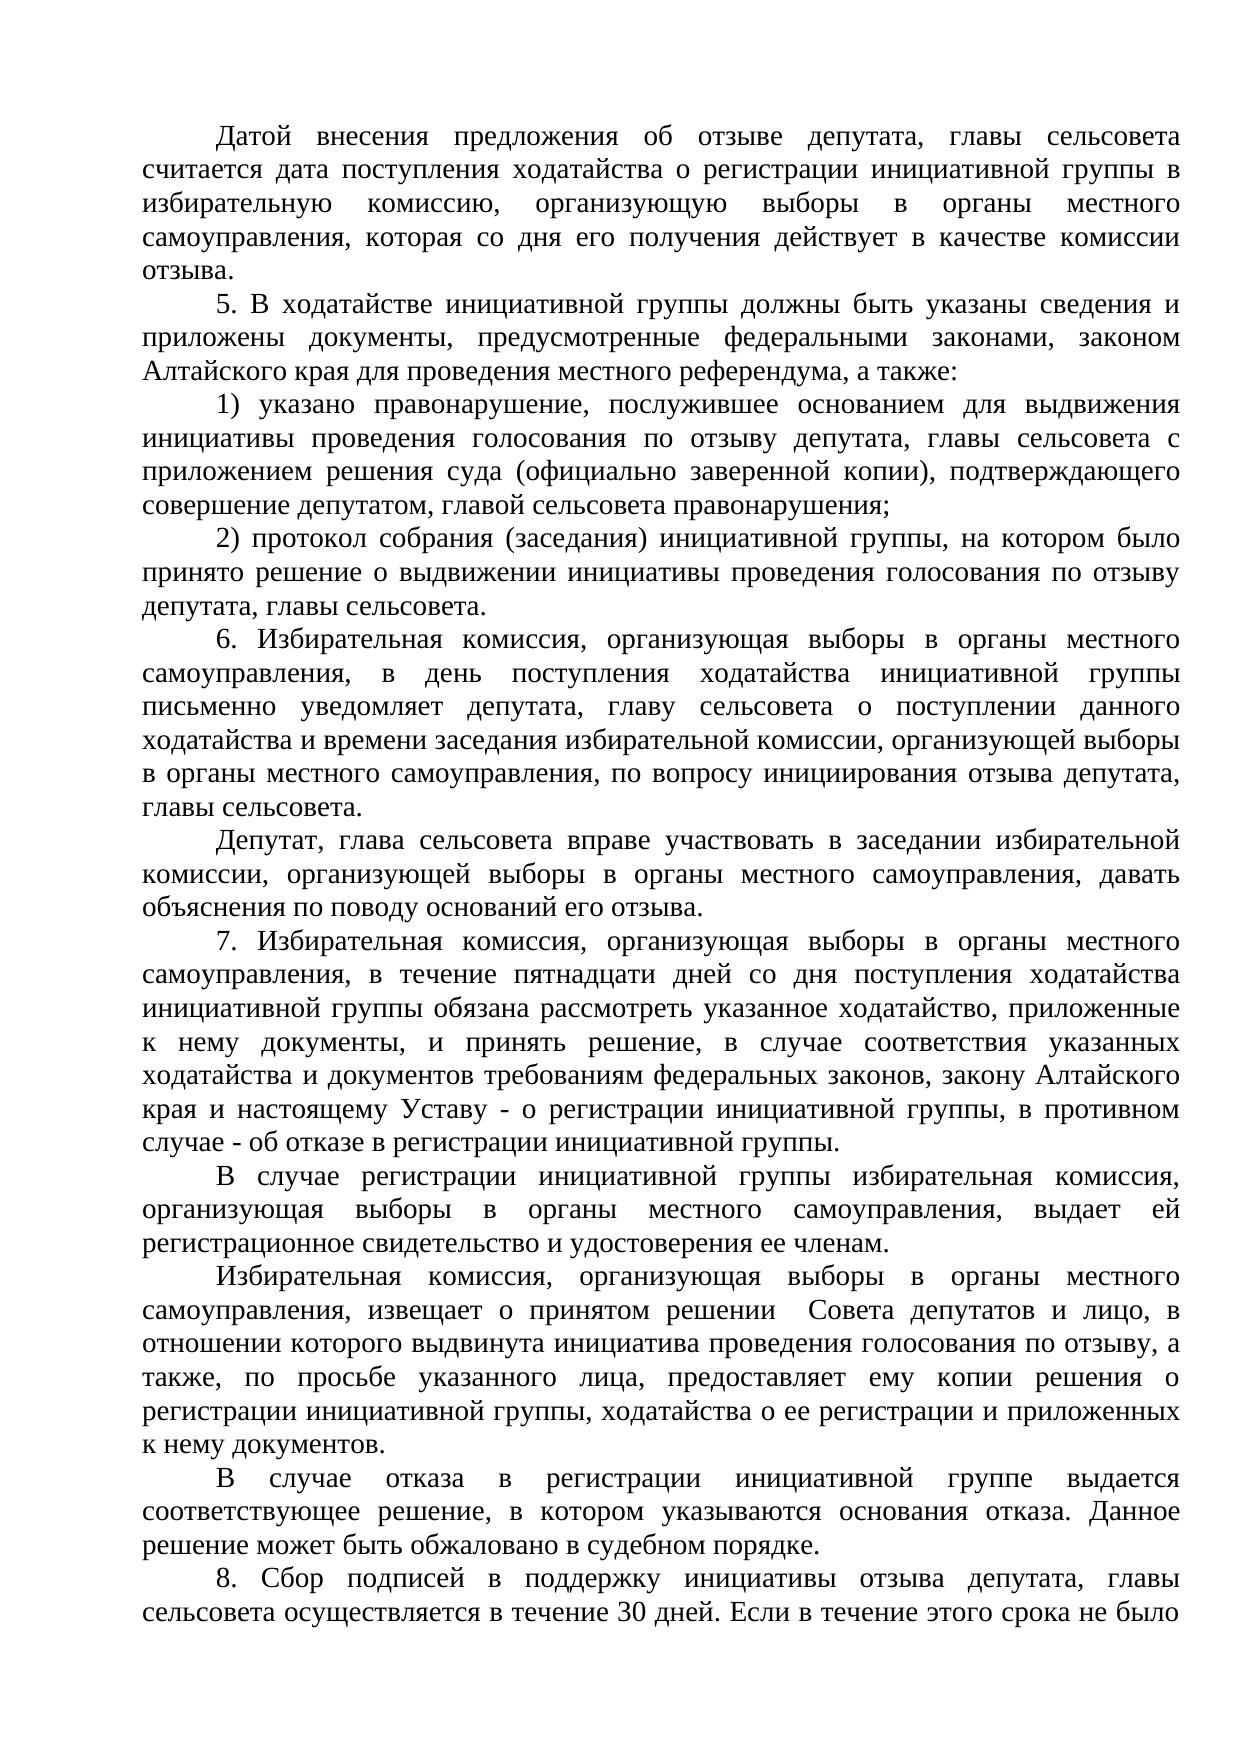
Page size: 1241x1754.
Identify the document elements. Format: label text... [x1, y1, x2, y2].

text 1) указано правонарушение, послужившее основанием для выдвижения инициативы проведения голосования по отзыву депутата, главы сельсовета с приложением решения суда (официально заверенной копии), подтверждающего совершение депутатом, главой сельсовета правонарушения; [142, 386, 1181, 521]
text 5. В ходатайстве инициативной группы должны быть указаны сведения и приложены документы, предусмотренные федеральными законами, законом Алтайского края для проведения местного референдума, а также: [142, 286, 1181, 386]
text 2) протокол собрания (заседания) инициативной группы, на котором было принято решение о выдвижении инициативы проведения голосования по отзыву депутата, главы сельсовета. [142, 521, 1181, 621]
text 7. Избирательная комиссия, организующая выборы в органы местного самоуправления, в течение пятнадцати дней со дня поступления ходатайства инициативной группы обязана рассмотреть указанное ходатайство, приложенные к нему документы, и принять решение, в случае соответствия указанных ходатайства и документов требованиям федеральных законов, закону Алтайского края и настоящему Уставу - о регистрации инициативной группы, в противном случае - об отказе в регистрации инициативной группы. [142, 923, 1181, 1158]
text 6. Избирательная комиссия, организующая выборы в органы местного самоуправления, в день поступления ходатайства инициативной группы письменно уведомляет депутата, главу сельсовета о поступлении данного ходатайства и времени заседания избирательной комиссии, организующей выборы в органы местного самоуправления, по вопросу инициирования отзыва депутата, главы сельсовета. [142, 621, 1181, 822]
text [142, 1560, 1181, 1627]
text В случае отказа в регистрации инициативной группе выдается соответствующее решение, в котором указываются основания отказа. Данное решение может быть обжаловано в судебном порядке. [142, 1460, 1181, 1560]
text Депутат, глава сельсовета вправе участвовать в заседании избирательной комиссии, организующей выборы в органы местного самоуправления, давать объяснения по поводу оснований его отзыва. [142, 822, 1181, 923]
text Избирательная комиссия, организующая выборы в органы местного самоуправления, извещает о принятом решении Совета депутатов и лицо, в отношении которого выдвинута инициатива проведения голосования по отзыву, а также, по просьбе указанного лица, предоставляет ему копии решения о регистрации инициативной группы, ходатайства о ее регистрации и приложенных к нему документов. [142, 1258, 1181, 1460]
text В случае регистрации инициативной группы избирательная комиссия, организующая выборы в органы местного самоуправления, выдает ей регистрационное свидетельство и удостоверения ее членам. [142, 1158, 1181, 1258]
text Датой внесения предложения об отзыве депутата, главы сельсовета считается дата поступления ходатайства о регистрации инициативной группы в избирательную комиссию, организующую выборы в органы местного самоуправления, которая со дня его получения действует в качестве комиссии отзыва. [142, 118, 1181, 286]
